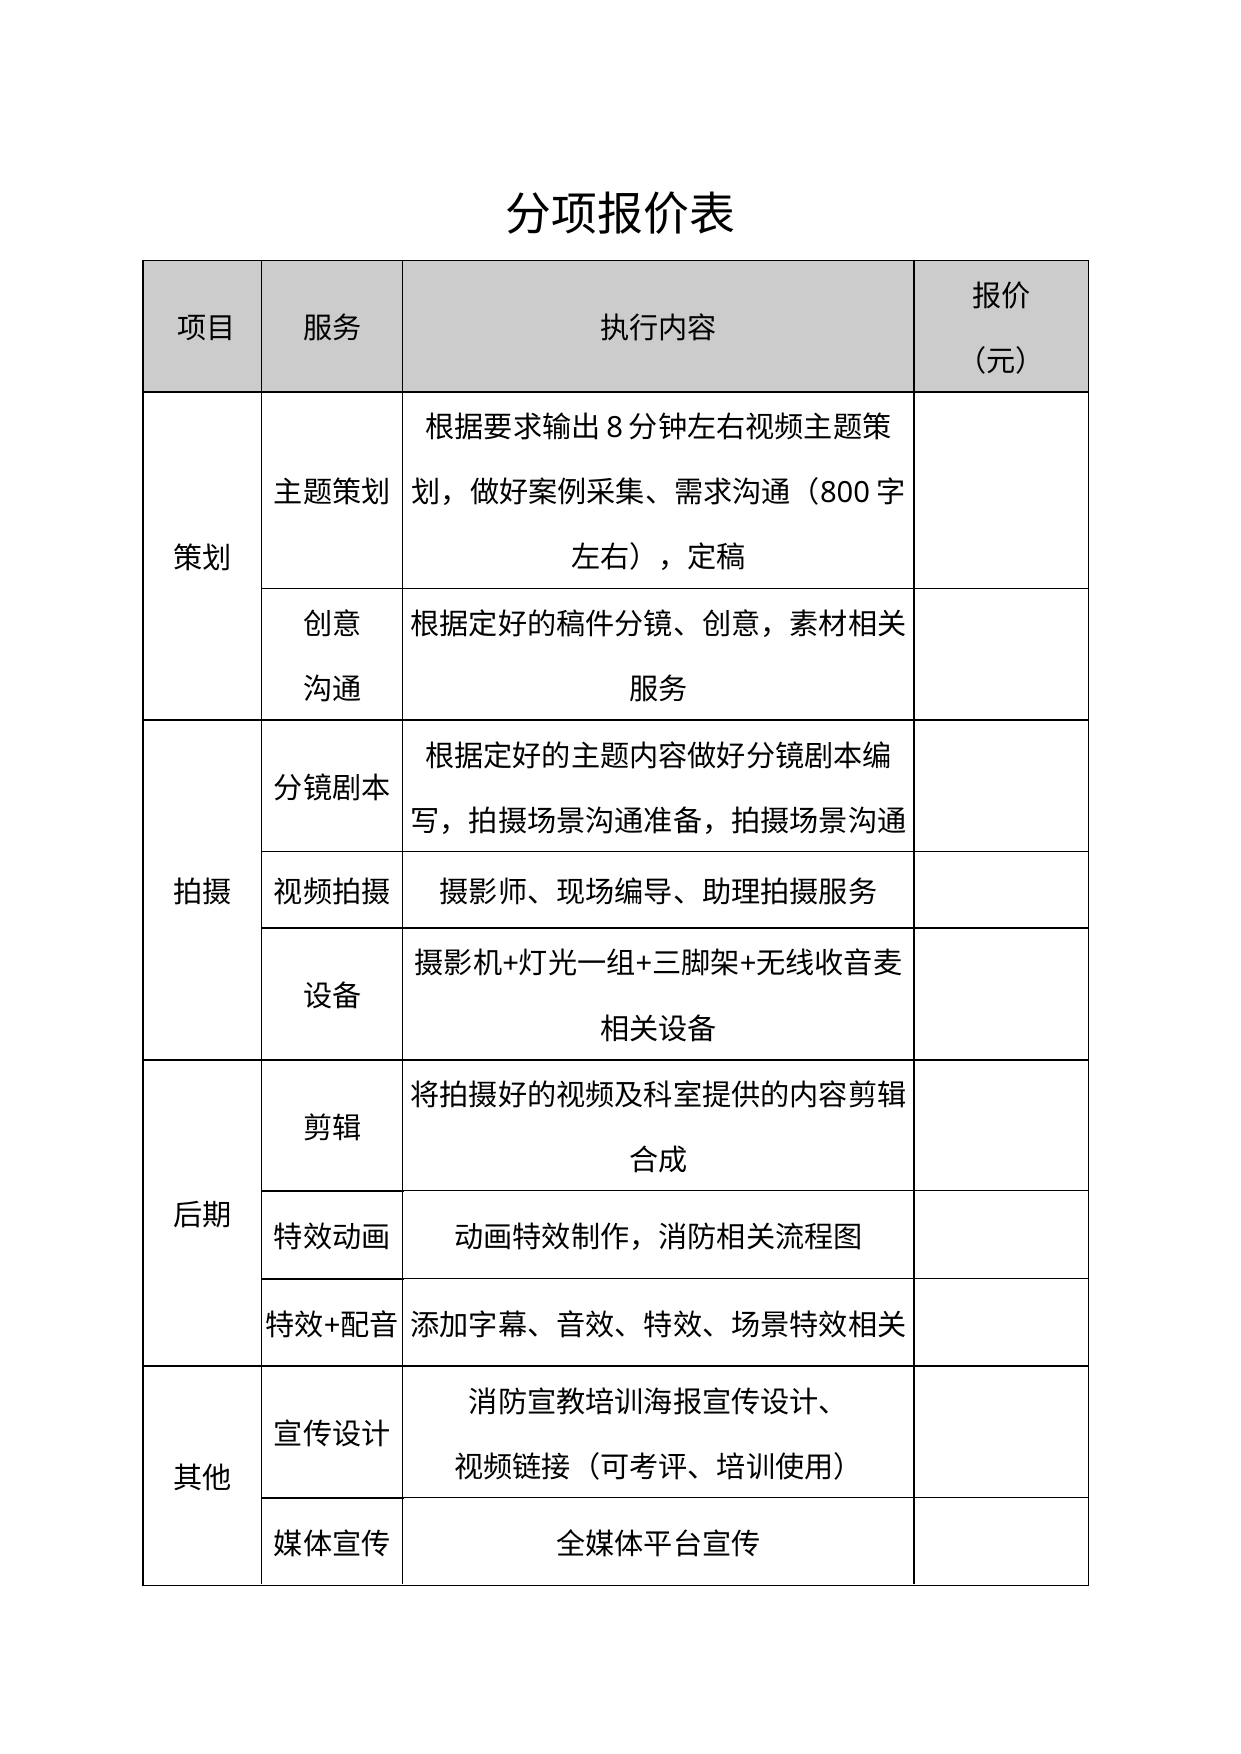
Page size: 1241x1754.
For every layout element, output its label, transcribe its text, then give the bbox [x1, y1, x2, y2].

table_cell [915, 1367, 1088, 1497]
table_cell 特效+配音 [262, 1280, 402, 1365]
table_cell [915, 1279, 1088, 1365]
table_cell 摄影师、现场编导、助理拍摄服务 [403, 852, 913, 927]
table_cell 根据定好的主题内容做好分镜剧本编写，拍摄场景沟通准备，拍摄场景沟通 [403, 721, 913, 851]
table_cell [915, 393, 1088, 588]
table_header 服务 [262, 261, 402, 391]
table_cell [915, 852, 1088, 927]
table_cell 创意 沟通 [262, 589, 402, 719]
table_cell 全媒体平台宣传 [403, 1498, 913, 1584]
table_cell [915, 721, 1088, 851]
table_cell 其他 [144, 1367, 261, 1584]
table_cell [915, 589, 1088, 719]
table_header 项目 [144, 261, 261, 391]
table_cell 分镜剧本 [262, 721, 402, 851]
table_cell 媒体宣传 [262, 1499, 402, 1584]
table_cell 主题策划 [262, 393, 402, 588]
table_cell [915, 1061, 1088, 1190]
table_header 执行内容 [403, 261, 913, 391]
table_cell [915, 1498, 1088, 1584]
table_cell 设备 [262, 929, 402, 1059]
table_cell 添加字幕、音效、特效、场景特效相关 [403, 1279, 913, 1365]
table_cell 视频拍摄 [262, 852, 402, 927]
table_cell 策划 [144, 393, 261, 719]
table_cell 摄影机+灯光一组+三脚架+无线收音麦相关设备 [403, 929, 913, 1059]
text 分项报价表 [187, 162, 1053, 259]
table_cell 剪辑 [262, 1061, 402, 1190]
table_cell 动画特效制作，消防相关流程图 [403, 1191, 913, 1278]
table_cell [915, 929, 1088, 1059]
table_cell [915, 1191, 1088, 1278]
table_cell 根据定好的稿件分镜、创意，素材相关服务 [403, 589, 913, 719]
table_cell 拍摄 [144, 721, 261, 1059]
table_cell 后期 [144, 1061, 261, 1365]
table_cell 消防宣教培训海报宣传设计、 视频链接（可考评、培训使用） [403, 1367, 913, 1497]
table_cell 特效动画 [262, 1192, 402, 1278]
table_cell 根据要求输出8分钟左右视频主题策划，做好案例采集、需求沟通（800字左右），定稿 [403, 393, 913, 588]
table_cell 将拍摄好的视频及科室提供的内容剪辑合成 [403, 1061, 913, 1190]
table_header 报价 （元） [915, 261, 1088, 391]
table_cell 宣传设计 [262, 1367, 402, 1497]
